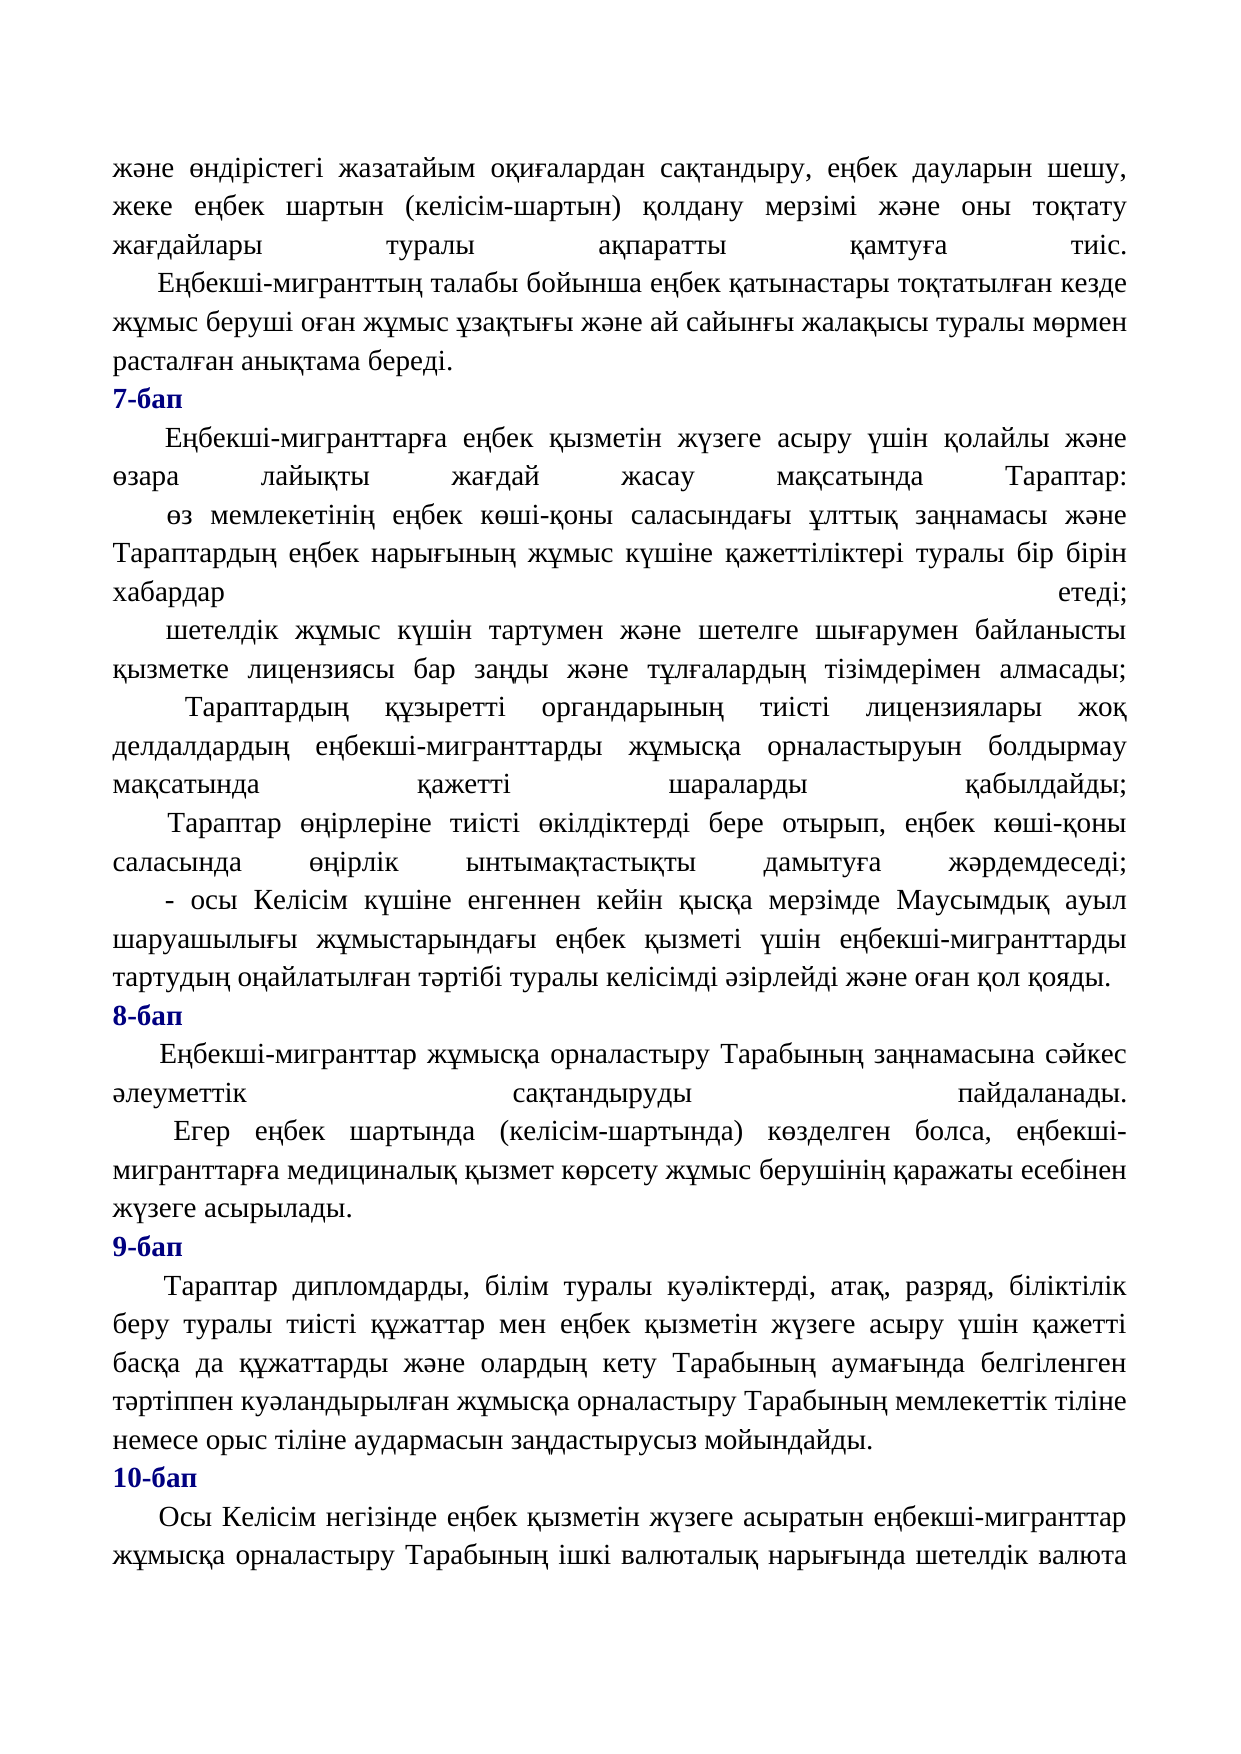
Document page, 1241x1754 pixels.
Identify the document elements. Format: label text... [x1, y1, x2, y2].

text 9-бап [112, 1229, 1128, 1263]
text Еңбекшi-мигранттар жұмысқа орналастыру Тарабының заңнамасына сәйкес әлеуметтiк сақтандыруды пайдаланады. Егер еңбек шартында (келiсiм-шартында) көзделген болса, еңбекшi-мигранттарға медициналық қызмет көрсету жұмыс берушiнiң қаражаты есебiнен жүзеге асырылады. [112, 1036, 1128, 1224]
text 7-бап [112, 381, 1128, 415]
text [112, 1499, 1128, 1571]
text Тараптар дипломдарды, бiлiм туралы куәлiктердi, атақ, разряд, бiлiктiлiк беру туралы тиiстi құжаттар мен еңбек қызметiн жүзеге асыру үшiн қажеттi басқа да құжаттарды және олардың кету Тарабының аумағында белгiленген тәртiппен куәландырылған жұмысқа орналастыру Тарабының мемлекеттiк тiлiне немесе орыс тiлiне аудармасын заңдастырусыз мойындайды. [112, 1268, 1128, 1455]
text 10-бап [112, 1460, 1128, 1494]
text Еңбекшi-мигранттарға еңбек қызметiн жүзеге асыру үшiн қолайлы және өзара лайықты жағдай жасау мақсатында Тараптар: өз мемлекетiнiң еңбек көшi-қоны саласындағы ұлттық заңнамасы және Тараптардың еңбек нарығының жұмыс күшiне қажеттiлiктерi туралы бiр бiрiн хабардар етедi; шетелдiк жұмыс күшiн тартумен және шетелге шығарумен байланысты қызметке лицензиясы бар заңды және тұлғалардың тiзiмдерiмен алмасады; Тараптардың құзыреттi органдарының тиiстi лицензиялары жоқ делдалдардың еңбекшi-мигранттарды жұмысқа орналастыруын болдырмау мақсатында қажеттi шараларды қабылдайды; Тараптар өңiрлерiне тиiстi өкілдiктердi бере отырып, еңбек көшi-қоны саласында өңiрлiк ынтымақтастықты дамытуға жәрдемдеседi; - осы Келiсiм күшiне енгеннен кейiн қысқа мерзiмде Маусымдық ауыл шаруашылығы жұмыстарындағы еңбек қызметi үшiн еңбекшi-мигранттарды тартудың оңайлатылған тәртiбi туралы келiсiмдi әзiрлейдi және оған қол қояды. [112, 420, 1128, 993]
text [112, 150, 1128, 376]
text 8-бап [112, 998, 1128, 1031]
